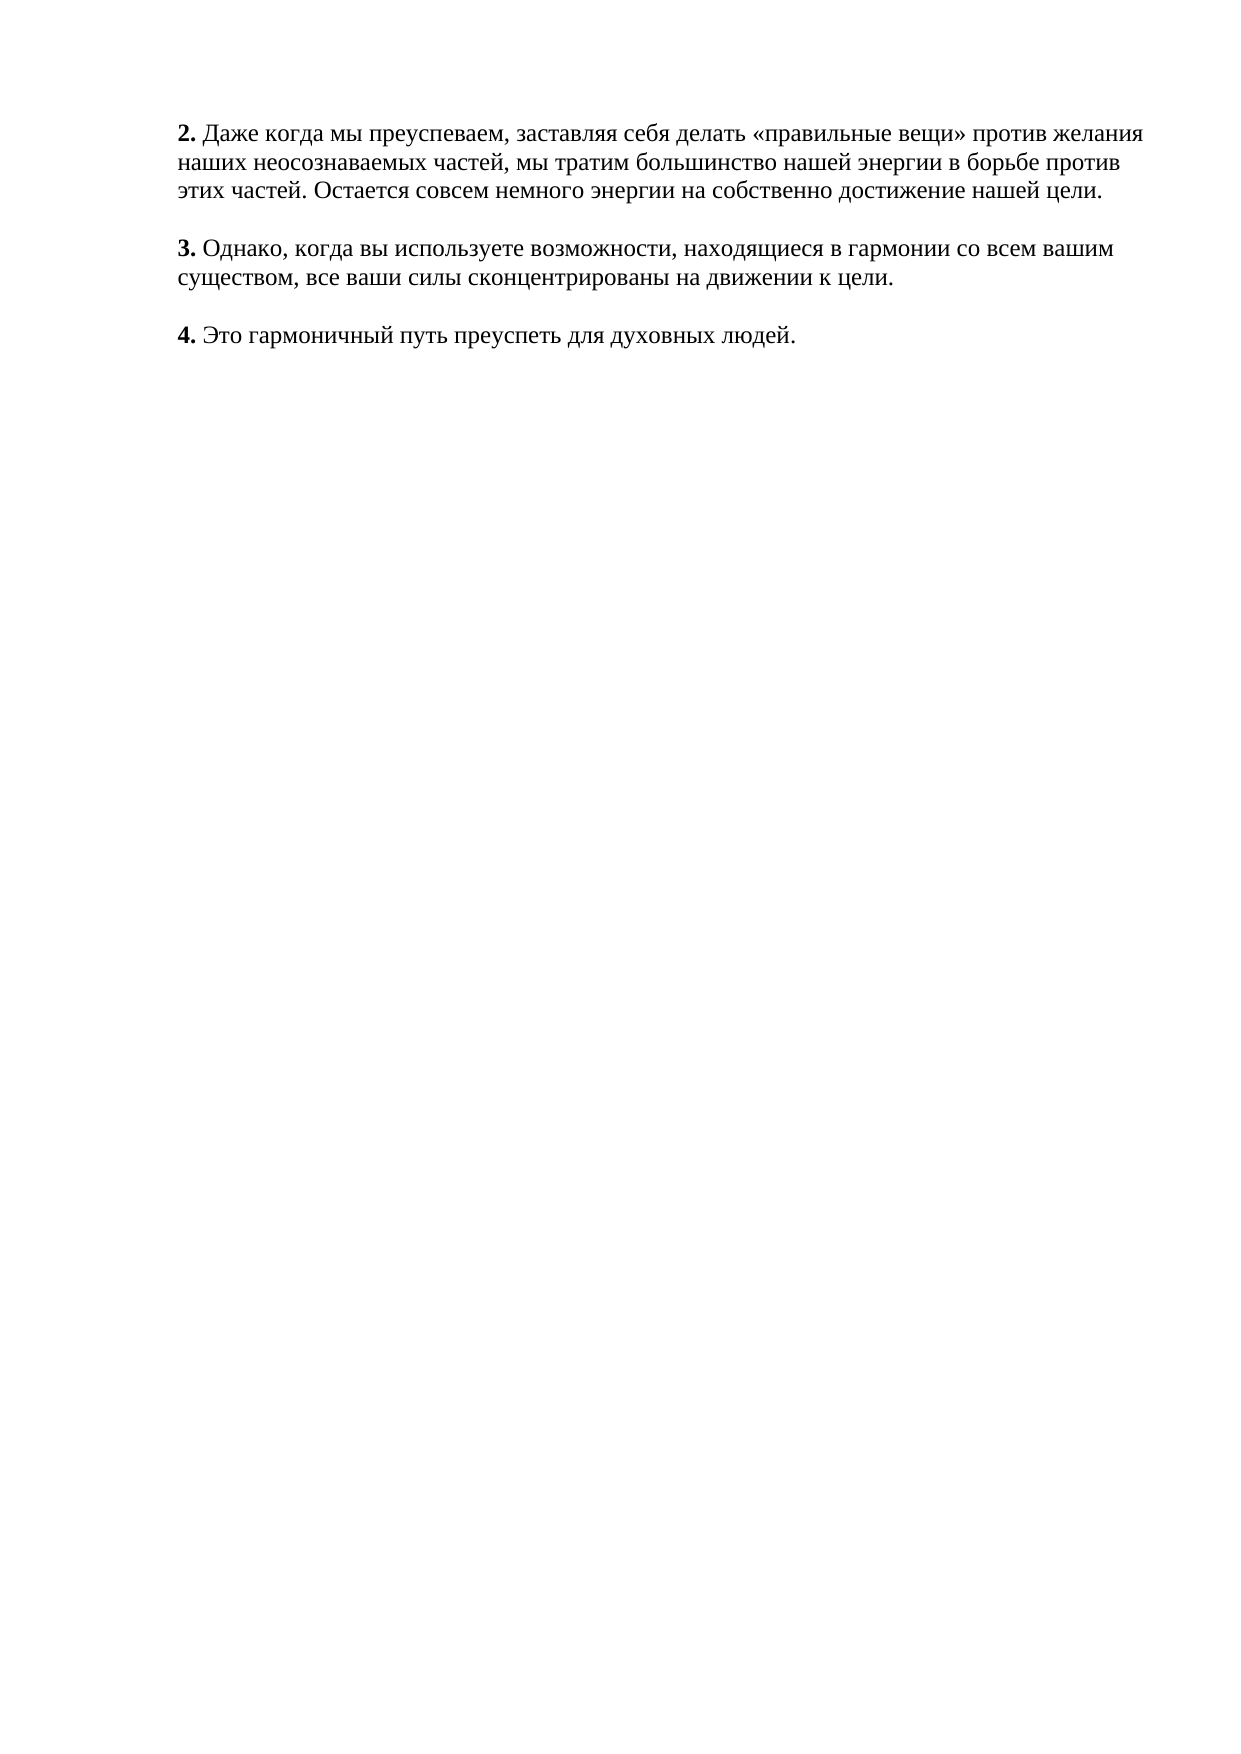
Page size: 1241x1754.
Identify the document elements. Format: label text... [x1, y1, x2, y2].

text 4. Это гармоничный путь преуспеть для духовных людей. [177, 320, 1152, 349]
text 2. Даже когда мы преуспеваем, заставляя себя делать «правильные вещи» против желания наших неосознаваемых частей, мы тратим большинство нашей энергии в борьбе против этих частей. Остается совсем немного энергии на собственно достижение нашей цели. [177, 118, 1152, 204]
text 3. Однако, когда вы используете возможности, находящиеся в гармонии со всем вашим существом, все ваши силы сконцентрированы на движении к цели. [177, 233, 1152, 291]
